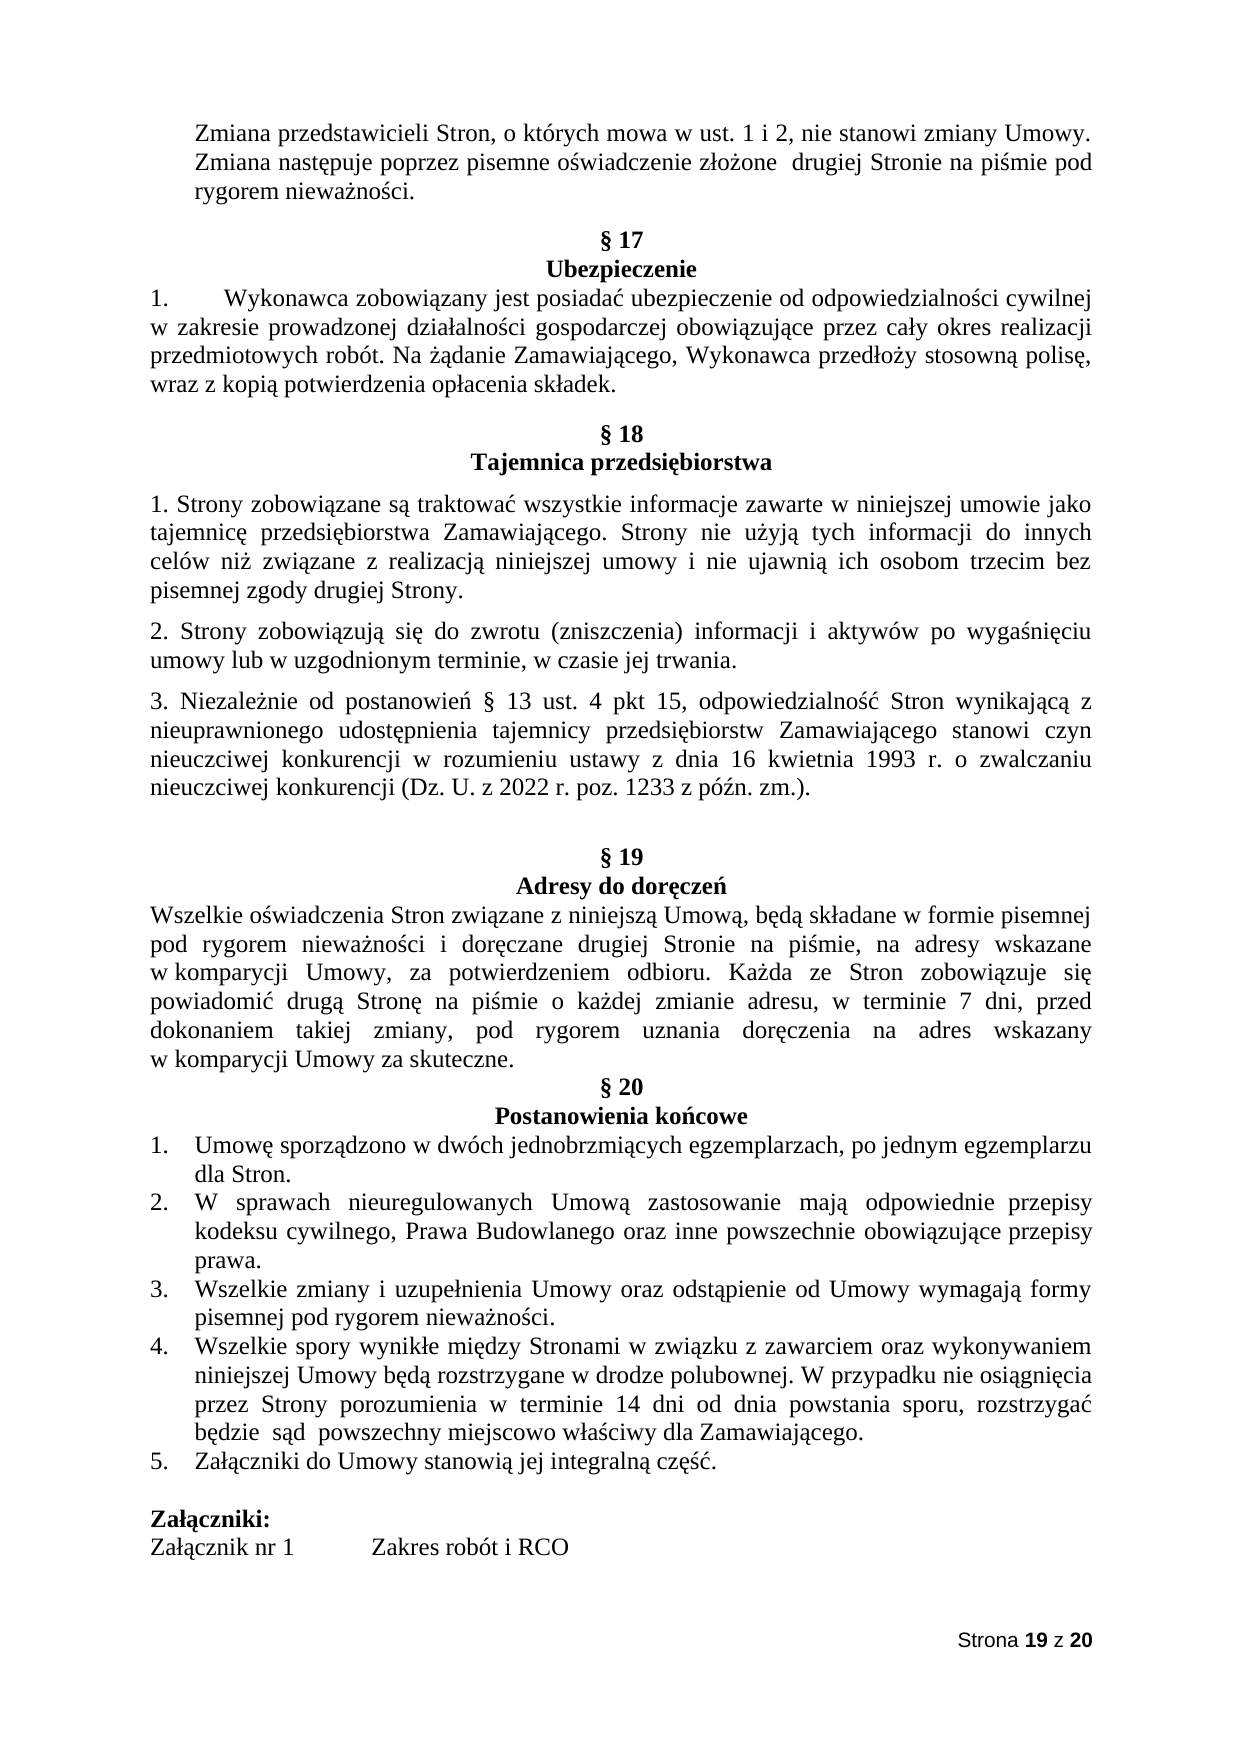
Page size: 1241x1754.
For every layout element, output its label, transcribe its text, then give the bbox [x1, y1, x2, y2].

text § 19 [150, 842, 1093, 871]
text Załącznik nr 1 Zakres robót i RCO [150, 1532, 1093, 1561]
text Adresy do doręczeń [150, 871, 1093, 900]
text Postanowienia końcowe [150, 1101, 1093, 1130]
list Wykonawca zobowiązany jest posiadać ubezpieczenie od odpowiedzialności cywilnej w zakresie prowadzonej działalności gospodarczej obowiązujące przez cały okres realizacji przedmiotowych robót. Na żądanie Zamawiającego, Wykonawca przedłoży stosowną polisę, wraz z kopią potwierdzenia opłacenia składek. [150, 283, 1093, 398]
list Umowę sporządzono w dwóch jednobrzmiących egzemplarzach, po jednym egzemplarzu dla Stron. [150, 1130, 1093, 1187]
list Załączniki do Umowy stanowią jej integralną część. [150, 1446, 1093, 1475]
text Ubezpieczenie [150, 254, 1093, 283]
text 3. Niezależnie od postanowień § 13 ust. 4 pkt 15, odpowiedzialność Stron wynikającą z nieuprawnionego udostępnienia tajemnicy przedsiębiorstw Zamawiającego stanowi czyn nieuczciwej konkurencji w rozumieniu ustawy z dnia 16 kwietnia 1993 r. o zwalczaniu nieuczciwej konkurencji (Dz. U. z 2022 r. poz. 1233 z późn. zm.). [150, 686, 1093, 801]
text § 17 [150, 225, 1093, 254]
text Wszelkie oświadczenia Stron związane z niniejszą Umową, będą składane w formie pisemnej pod rygorem nieważności i doręczane drugiej Stronie na piśmie, na adresy wskazane w komparycji Umowy, za potwierdzeniem odbioru. Każda ze Stron zobowiązuje się powiadomić drugą Stronę na piśmie o każdej zmianie adresu, w terminie 7 dni, przed dokonaniem takiej zmiany, pod rygorem uznania doręczenia na adres wskazany w komparycji Umowy za skuteczne. [150, 900, 1093, 1072]
text 1. Strony zobowiązane są traktować wszystkie informacje zawarte w niniejszej umowie jako tajemnicę przedsiębiorstwa Zamawiającego. Strony nie użyją tych informacji do innych celów niż związane z realizacją niniejszej umowy i nie ujawnią ich osobom trzecim bez pisemnej zgody drugiej Strony. [150, 489, 1093, 604]
list Wszelkie zmiany i uzupełnienia Umowy oraz odstąpienie od Umowy wymagają formy pisemnej pod rygorem nieważności. [150, 1274, 1093, 1331]
list W sprawach nieuregulowanych Umową zastosowanie mają odpowiednie przepisy kodeksu cywilnego, Prawa Budowlanego oraz inne powszechnie obowiązujące przepisy prawa. [150, 1187, 1093, 1274]
text § 18 [150, 419, 1093, 447]
text § 20 [150, 1072, 1093, 1101]
text Załączniki: [150, 1504, 1093, 1532]
text Tajemnica przedsiębiorstwa [150, 447, 1093, 476]
text 2. Strony zobowiązują się do zwrotu (zniszczenia) informacji i aktywów po wygaśnięciu umowy lub w uzgodnionym terminie, w czasie jej trwania. [150, 616, 1093, 674]
text Zmiana przedstawicieli Stron, o których mowa w ust. 1 i 2, nie stanowi zmiany Umowy. Zmiana następuje poprzez pisemne oświadczenie złożone drugiej Stronie na piśmie pod rygorem nieważności. [194, 118, 1093, 204]
list Wszelkie spory wynikłe między Stronami w związku z zawarciem oraz wykonywaniem niniejszej Umowy będą rozstrzygane w drodze polubownej. W przypadku nie osiągnięcia przez Strony porozumienia w terminie 14 dni od dnia powstania sporu, rozstrzygać będzie sąd powszechny miejscowo właściwy dla Zamawiającego. [150, 1331, 1093, 1446]
